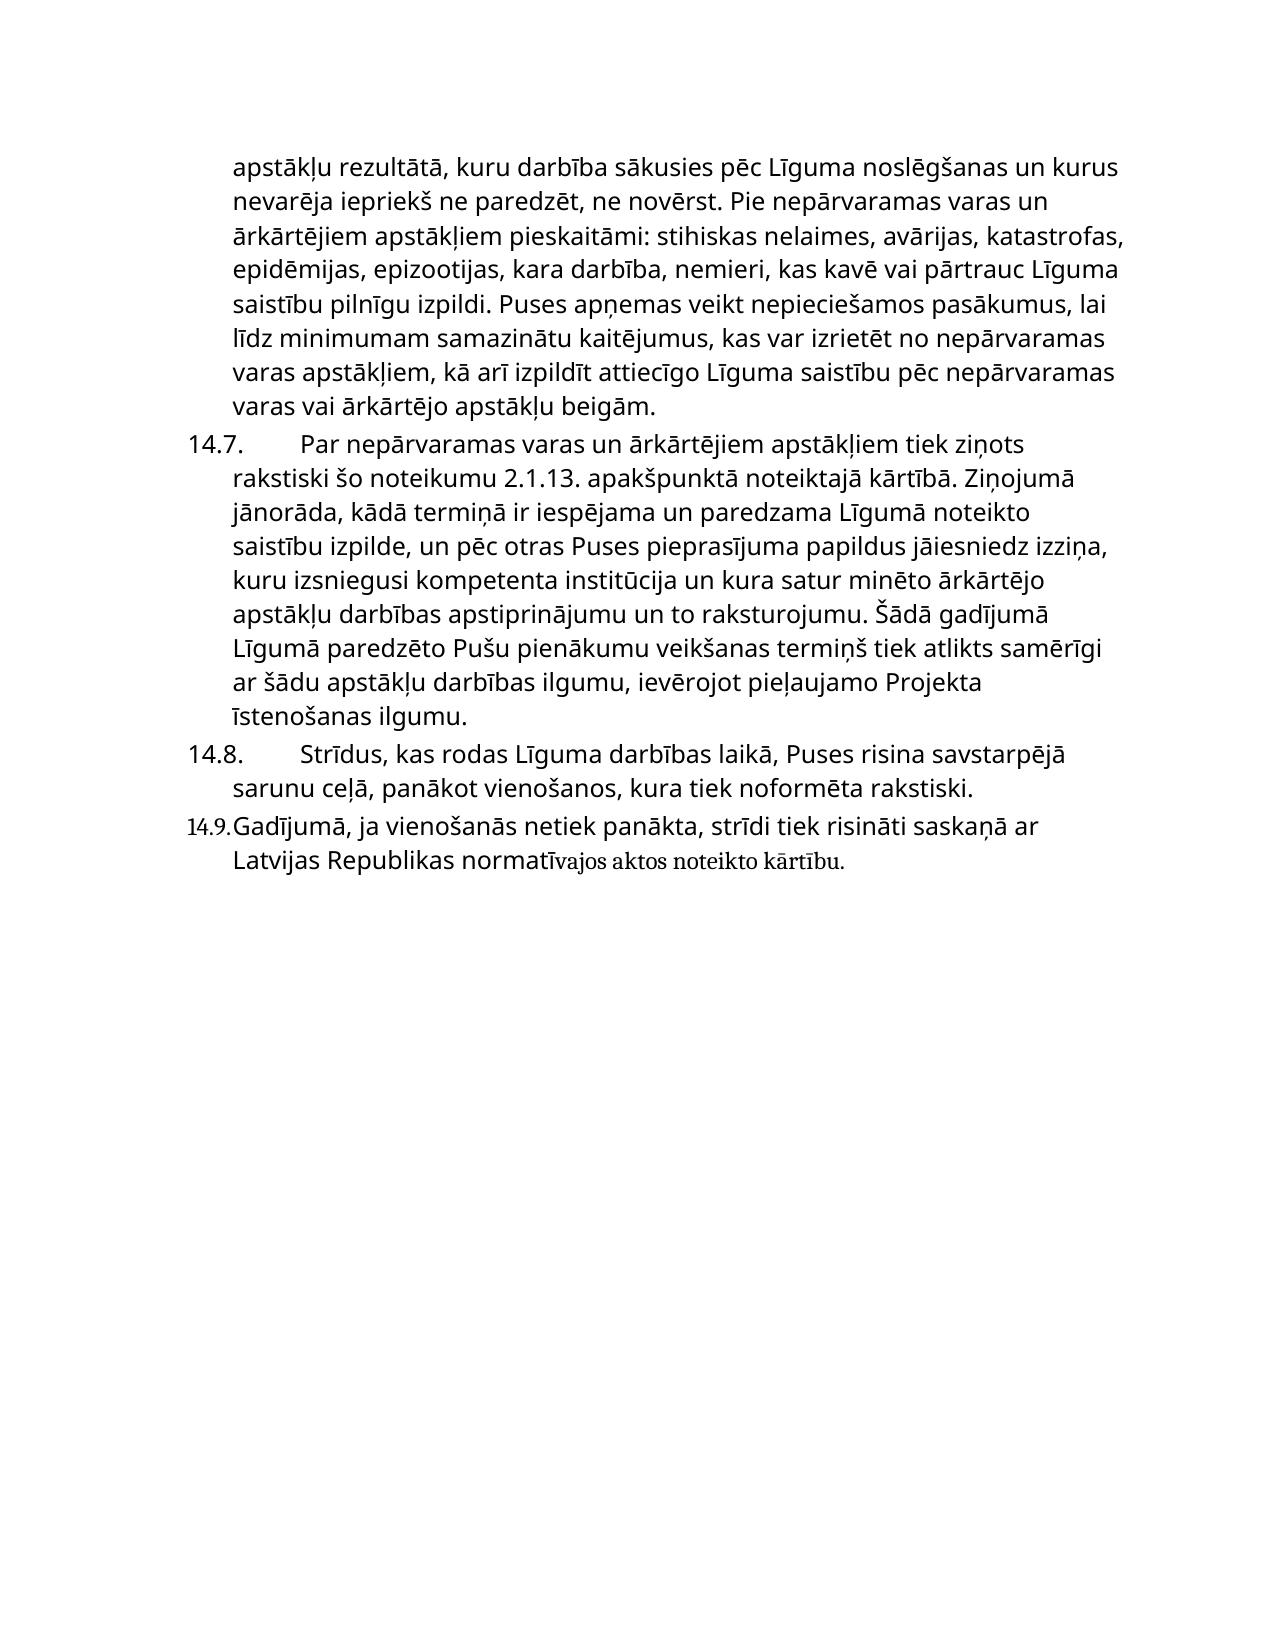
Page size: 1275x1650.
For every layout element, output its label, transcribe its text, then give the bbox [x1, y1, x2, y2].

list Gadījumā, ja vienošanās netiek panākta, strīdi tiek risināti saskaņā ar Latvijas Republikas normatīvajos aktos noteikto kārtību. [187, 808, 1125, 877]
list Par nepārvaramas varas un ārkārtējiem apstākļiem tiek ziņots rakstiski šo noteikumu 2.1.13. apakšpunktā noteiktajā kārtībā. Ziņojumā jānorāda, kādā termiņā ir iespējama un paredzama Līgumā noteikto saistību izpilde, un pēc otras Puses pieprasījuma papildus jāiesniedz izziņa, kuru izsniegusi kompetenta institūcija un kura satur minēto ārkārtējo apstākļu darbības apstiprinājumu un to raksturojumu. Šādā gadījumā Līgumā paredzēto Pušu pienākumu veikšanas termiņš tiek atlikts samērīgi ar šādu apstākļu darbības ilgumu, ievērojot pieļaujamo Projekta īstenošanas ilgumu. [187, 426, 1125, 733]
list Strīdus, kas rodas Līguma darbības laikā, Puses risina savstarpējā sarunu ceļā, panākot vienošanos, kura tiek noformēta rakstiski. [187, 737, 1125, 805]
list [187, 150, 1125, 422]
